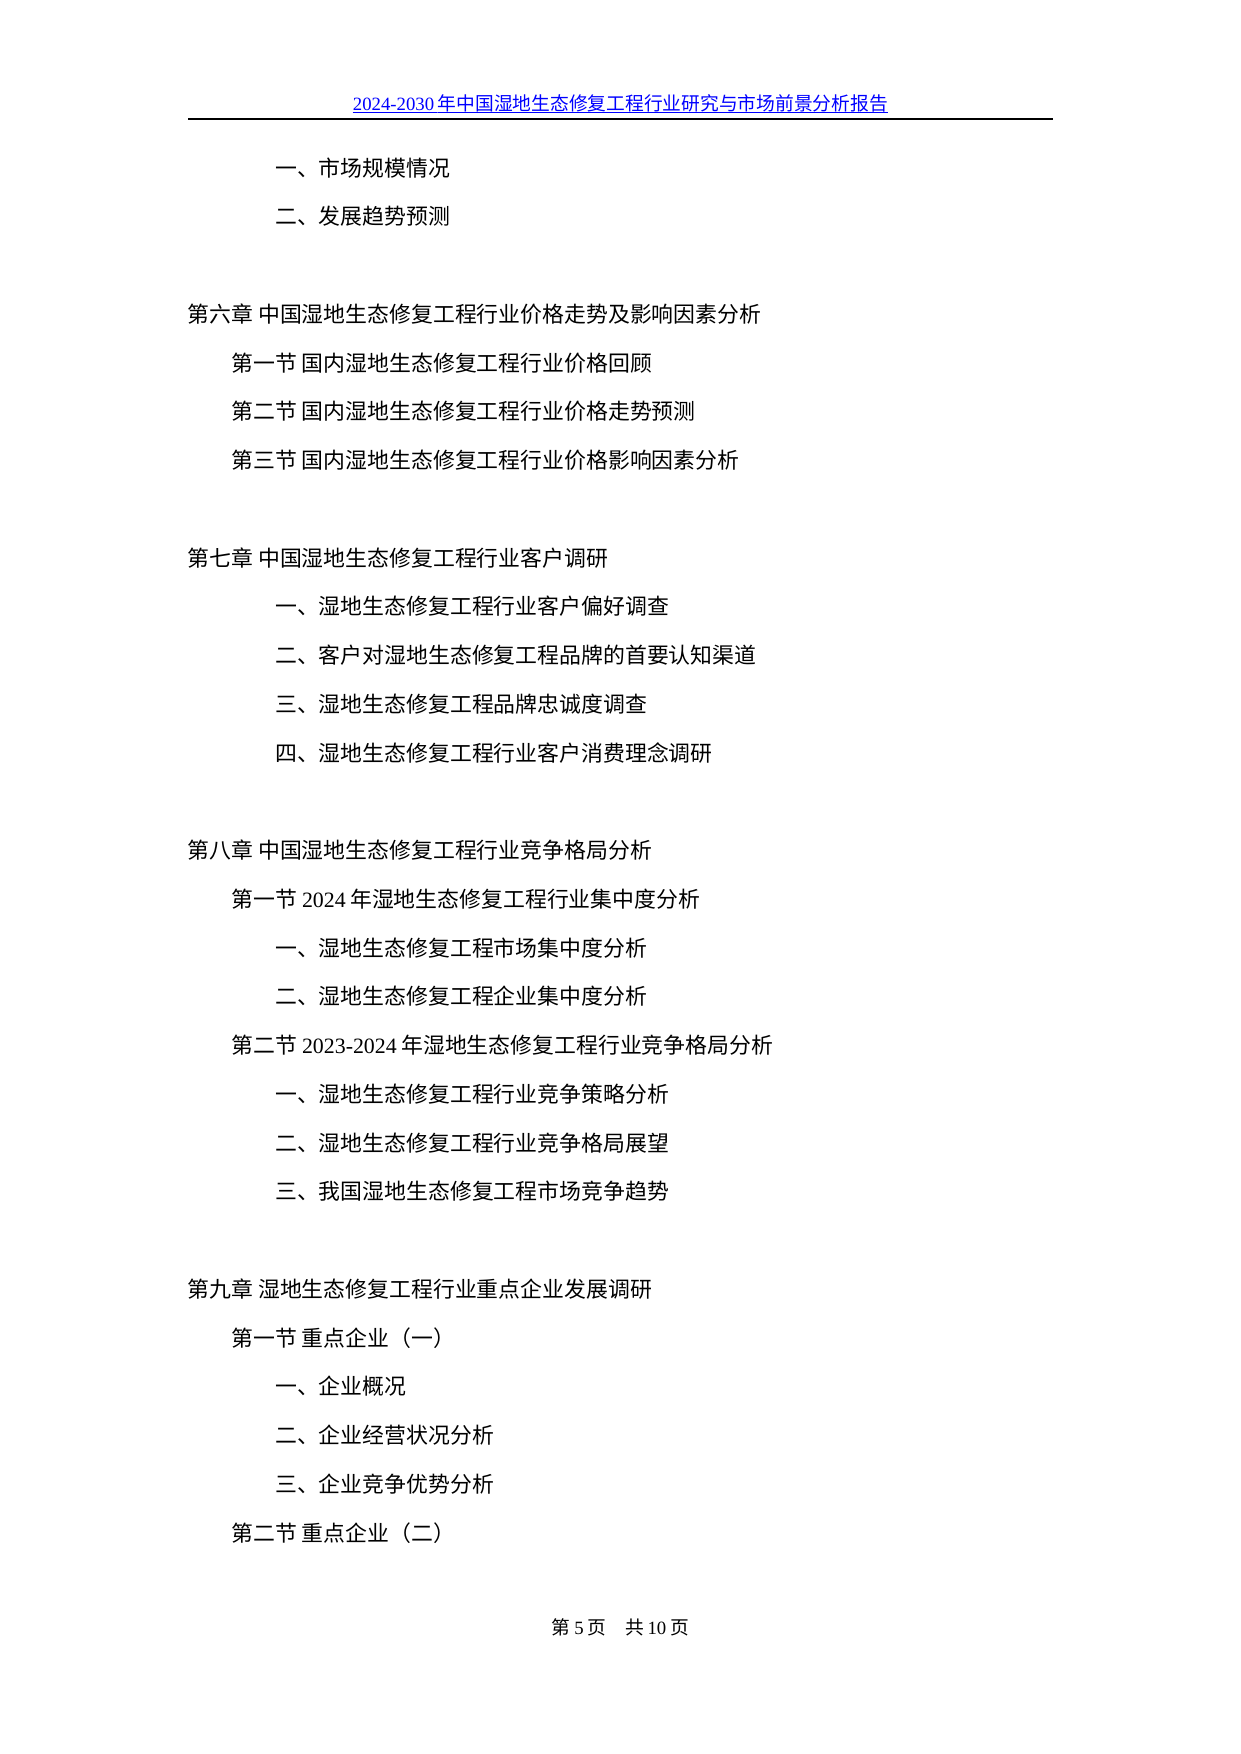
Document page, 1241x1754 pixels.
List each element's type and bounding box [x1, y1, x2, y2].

text [187, 150, 1053, 1548]
